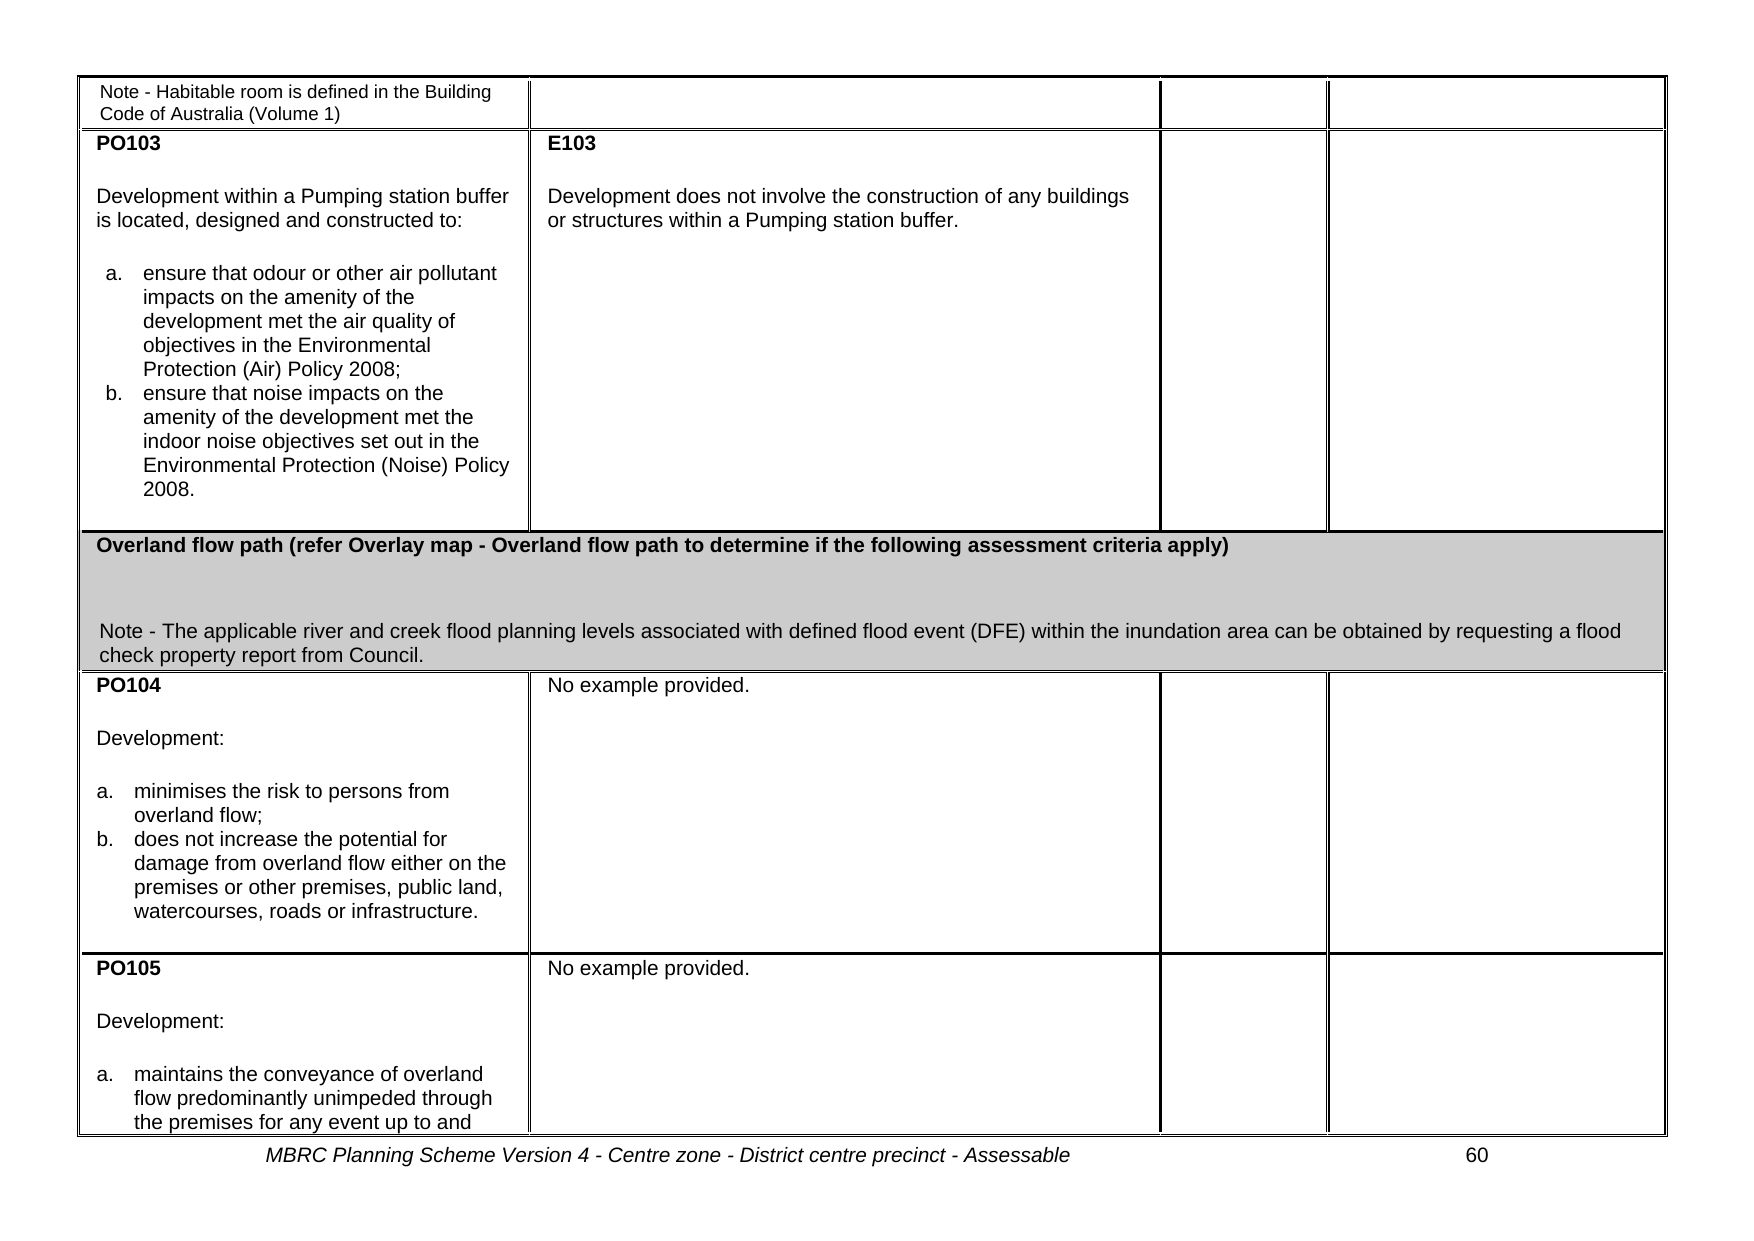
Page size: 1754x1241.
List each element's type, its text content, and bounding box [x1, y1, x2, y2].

table_cell [1328, 952, 1664, 1133]
table_cell [1162, 131, 1326, 530]
table_cell [1160, 952, 1328, 1133]
table_cell [1328, 78, 1664, 128]
table_cell [1328, 128, 1666, 530]
table_cell No example provided. [531, 673, 1159, 952]
table_cell Overland flow path (refer Overlay map - Overland flow path to determine if the following assessment criteria apply) [80, 530, 1664, 670]
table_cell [530, 955, 1160, 1133]
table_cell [80, 952, 529, 1133]
table_cell PO104 Development: minimises the risk to persons from overland flow; does not increase the potential for damage from overland flow either on the premises or other premises, public land, watercourses, roads or infrastructure. [78, 670, 529, 952]
table_cell E103 Development does not involve the construction of any buildings or structures within a Pumping station buffer. [531, 131, 1159, 530]
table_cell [80, 78, 529, 128]
table_cell PO103 Development within a Pumping station buffer is located, designed and constructed to: ensure that odour or other air pollutant impacts on the amenity of the development met the air quality of objectives in the Environmental Protection (Air) Policy 2008; ensure that noise impacts on the amenity of the development met the indoor noise objectives set out in the Environmental Protection (Noise) Policy 2008. [78, 128, 529, 530]
table_cell [1162, 673, 1326, 952]
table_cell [530, 78, 1160, 128]
table_cell [1160, 77, 1328, 128]
table_cell [1328, 670, 1666, 952]
